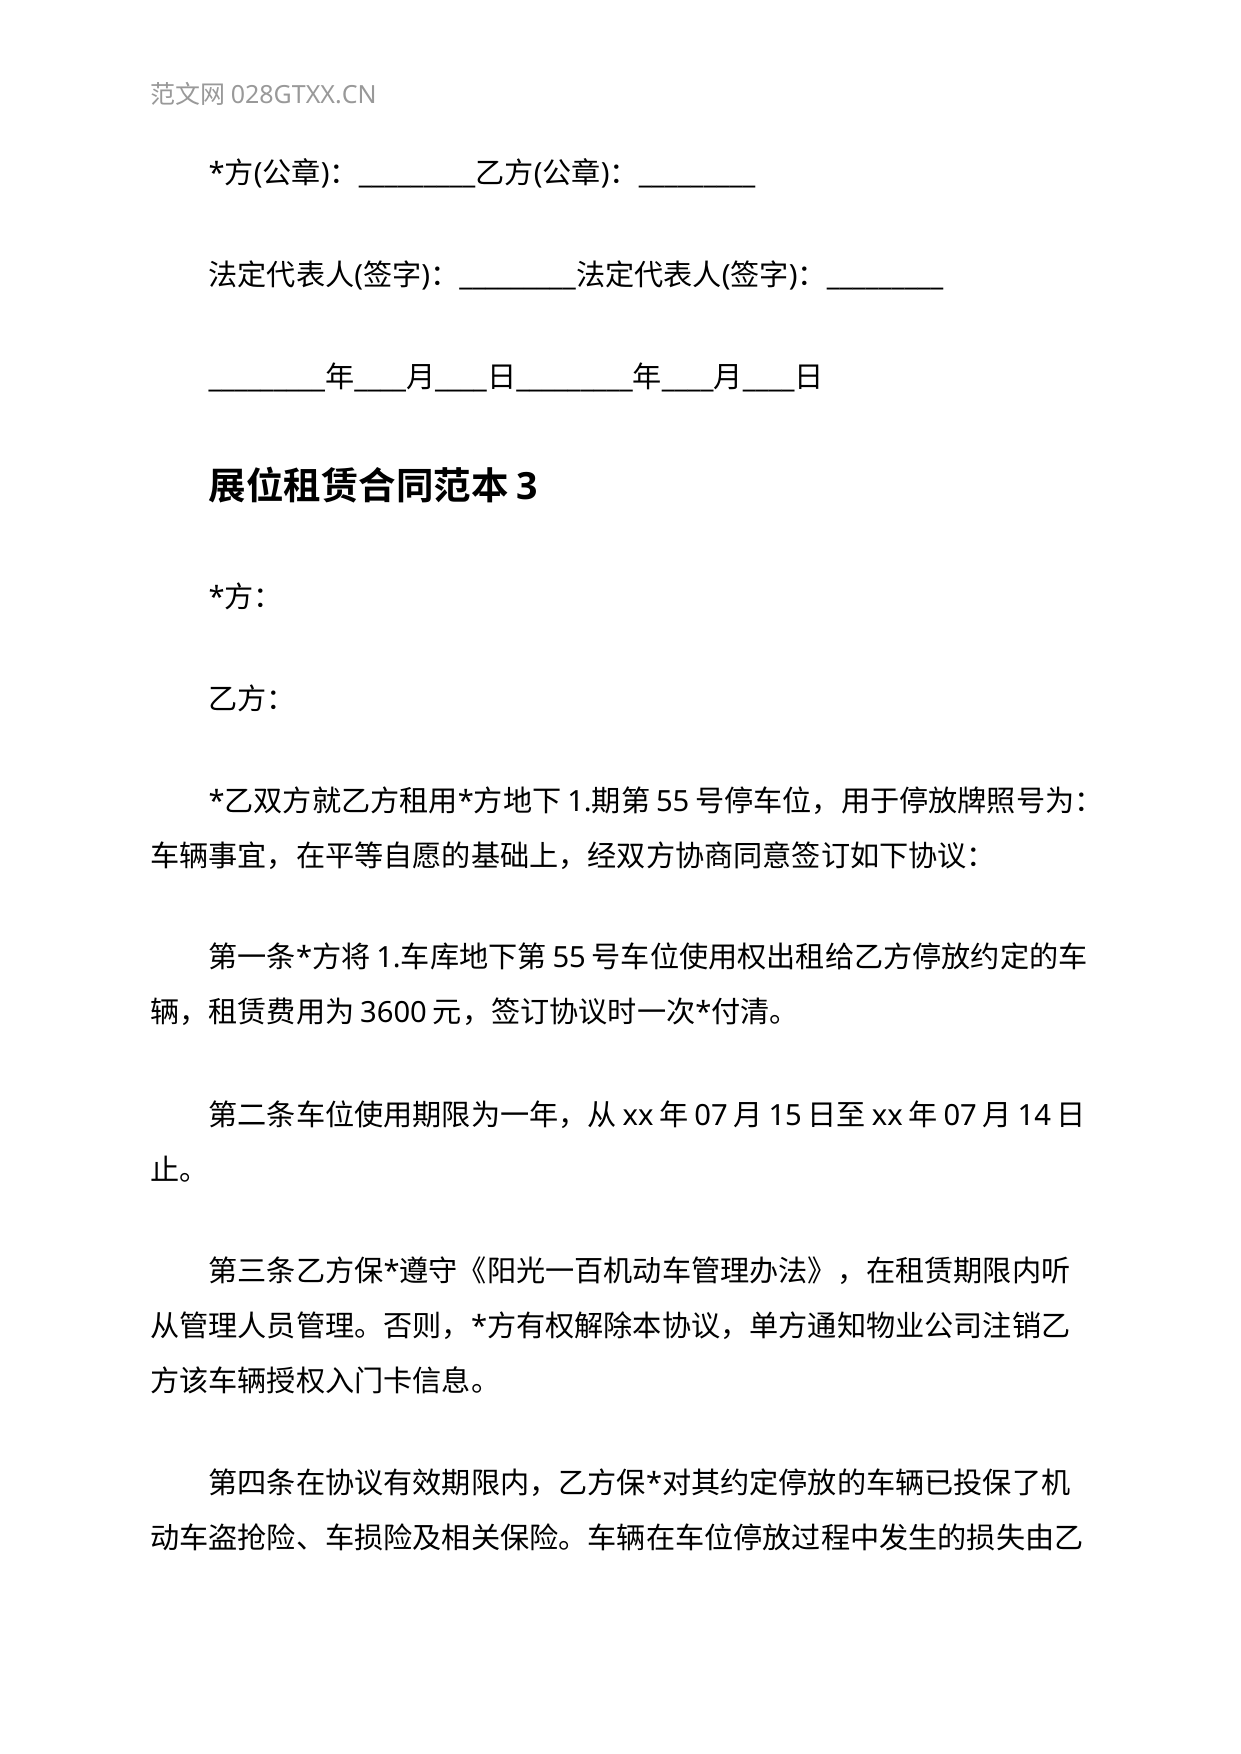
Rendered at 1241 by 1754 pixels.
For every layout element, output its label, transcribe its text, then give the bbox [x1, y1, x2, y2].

text 法定代表人(签字)：_________法定代表人(签字)：_________ [150, 252, 1090, 294]
text *乙双方就乙方租用*方地下1.期第55号停车位，用于停放牌照号为：车辆事宜，在平等自愿的基础上，经双方协商同意签订如下协议： [150, 777, 1090, 874]
text *方(公章)：_________乙方(公章)：_________ [150, 150, 1090, 192]
text *方： [150, 573, 1090, 616]
text 乙方： [150, 676, 1090, 718]
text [150, 1459, 1090, 1557]
text 第一条*方将1.车库地下第55号车位使用权出租给乙方停放约定的车辆，租赁费用为3600元，签订协议时一次*付清。 [150, 934, 1090, 1031]
text 展位租赁合同范本3 [150, 456, 1090, 510]
text 第二条车位使用期限为一年，从xx年07月15日至xx年07月14日止。 [150, 1091, 1090, 1188]
text 第三条乙方保*遵守《阳光一百机动车管理办法》，在租赁期限内听从管理人员管理。否则，*方有权解除本协议，单方通知物业公司注销乙方该车辆授权入门卡信息。 [150, 1248, 1090, 1400]
text _________年____月____日_________年____月____日 [150, 354, 1090, 396]
